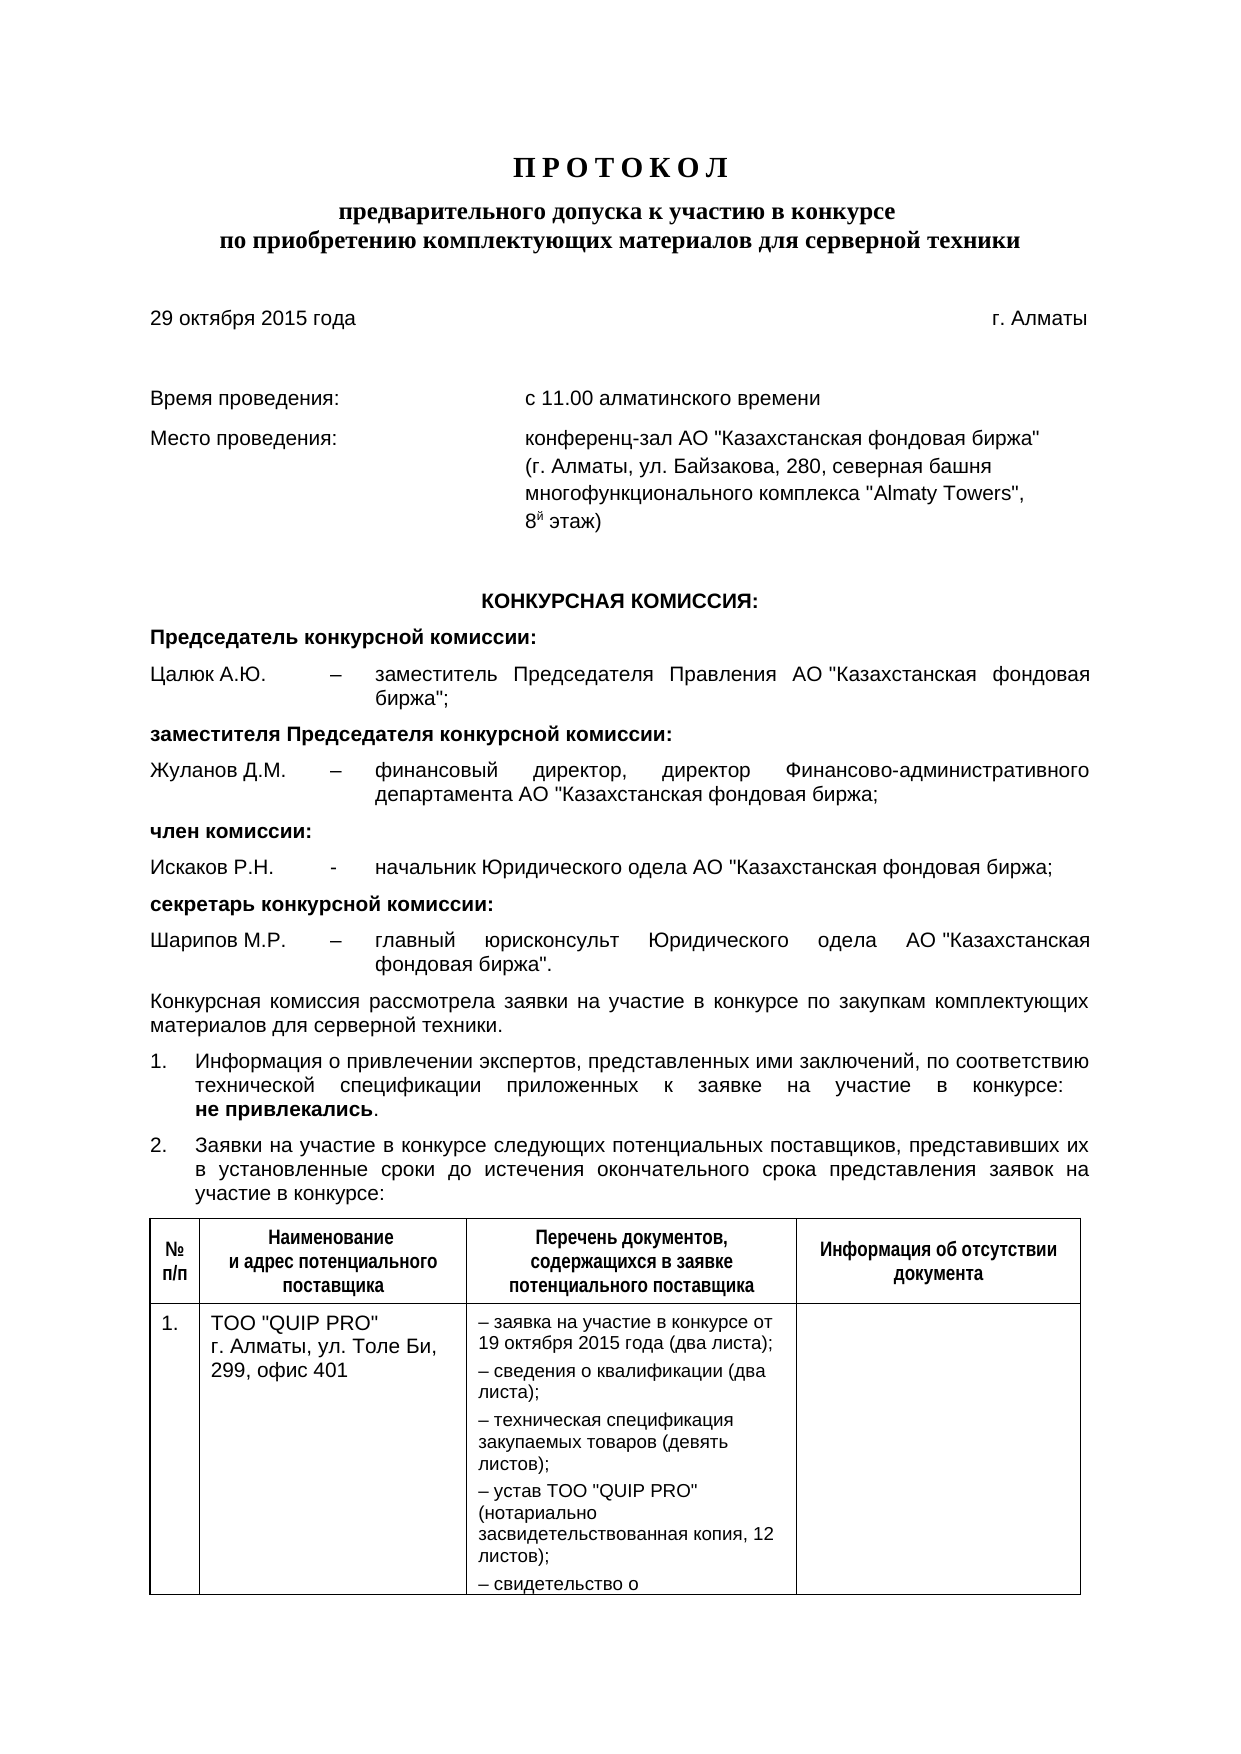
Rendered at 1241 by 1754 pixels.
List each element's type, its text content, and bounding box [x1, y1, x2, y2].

text Председатель конкурсной комиссии: [150, 625, 1090, 649]
table_cell ТОО "QUIP PRO" г. Алматы, ул. Толе Би, 299, офис 401 [200, 1304, 466, 1594]
text Цалюк А.Ю. – заместитель Председателя Правления АО "Казахстанская фондовая биржа"; [150, 661, 1090, 709]
text Время проведения: с 11.00 алматинского времени [150, 386, 1090, 410]
text Шарипов М.Р. – главный юрисконсульт Юридического одела АО "Казахстанская фондовая биржа". [150, 928, 1090, 976]
text 2. Заявки на участие в конкурсе следующих потенциальных поставщиков, представивших их в установленные сроки до истечения окончательного срока представления заявок на участие в конкурсе: [150, 1133, 1090, 1205]
table_header Перечень документов, содержащихся в заявке потенциального поставщика [467, 1219, 796, 1303]
text Конкурсная комиссия: [150, 588, 1090, 612]
table_header Наименование и адрес потенциального поставщика [200, 1219, 466, 1303]
table_cell [797, 1304, 1080, 1594]
table_header Информация об отсутствии документа [797, 1219, 1080, 1303]
text Протокол [150, 150, 1090, 183]
table_cell [151, 1304, 199, 1594]
text Конкурсная комиссия рассмотрела заявки на участие в конкурсе по закупкам комплектующих материалов для серверной техники. [150, 988, 1090, 1036]
text Жуланов Д.М. – финансовый директор, директор Финансово-административного департамента АО "Казахстанская фондовая биржа; [150, 758, 1090, 806]
text секретарь конкурсной комиссии: [150, 892, 1090, 916]
text 29 октября 2015 года г. Алматы [150, 306, 1090, 330]
text заместителя Председателя конкурсной комиссии: [150, 722, 1090, 746]
text Искаков Р.Н. - начальник Юридического одела АО "Казахстанская фондовая биржа; [150, 855, 1090, 879]
text Место проведения: конференц-зал АО "Казахстанская фондовая биржа" (г. Алматы, ул. Байзакова, 280, северная башня многофункционального комплекса "Almaty Towers", 8й этаж) [150, 426, 1090, 532]
text 1. Информация о привлечении экспертов, представленных ими заключений, по соответствию технической спецификации приложенных к заявке на участие в конкурсе: не привлекались. [150, 1049, 1090, 1121]
text предварительного допуска к участию в конкурсе по приобретению комплектующих материалов для серверной техники [150, 196, 1090, 253]
text член комиссии: [150, 819, 1090, 843]
table_header № п/п [151, 1219, 199, 1303]
